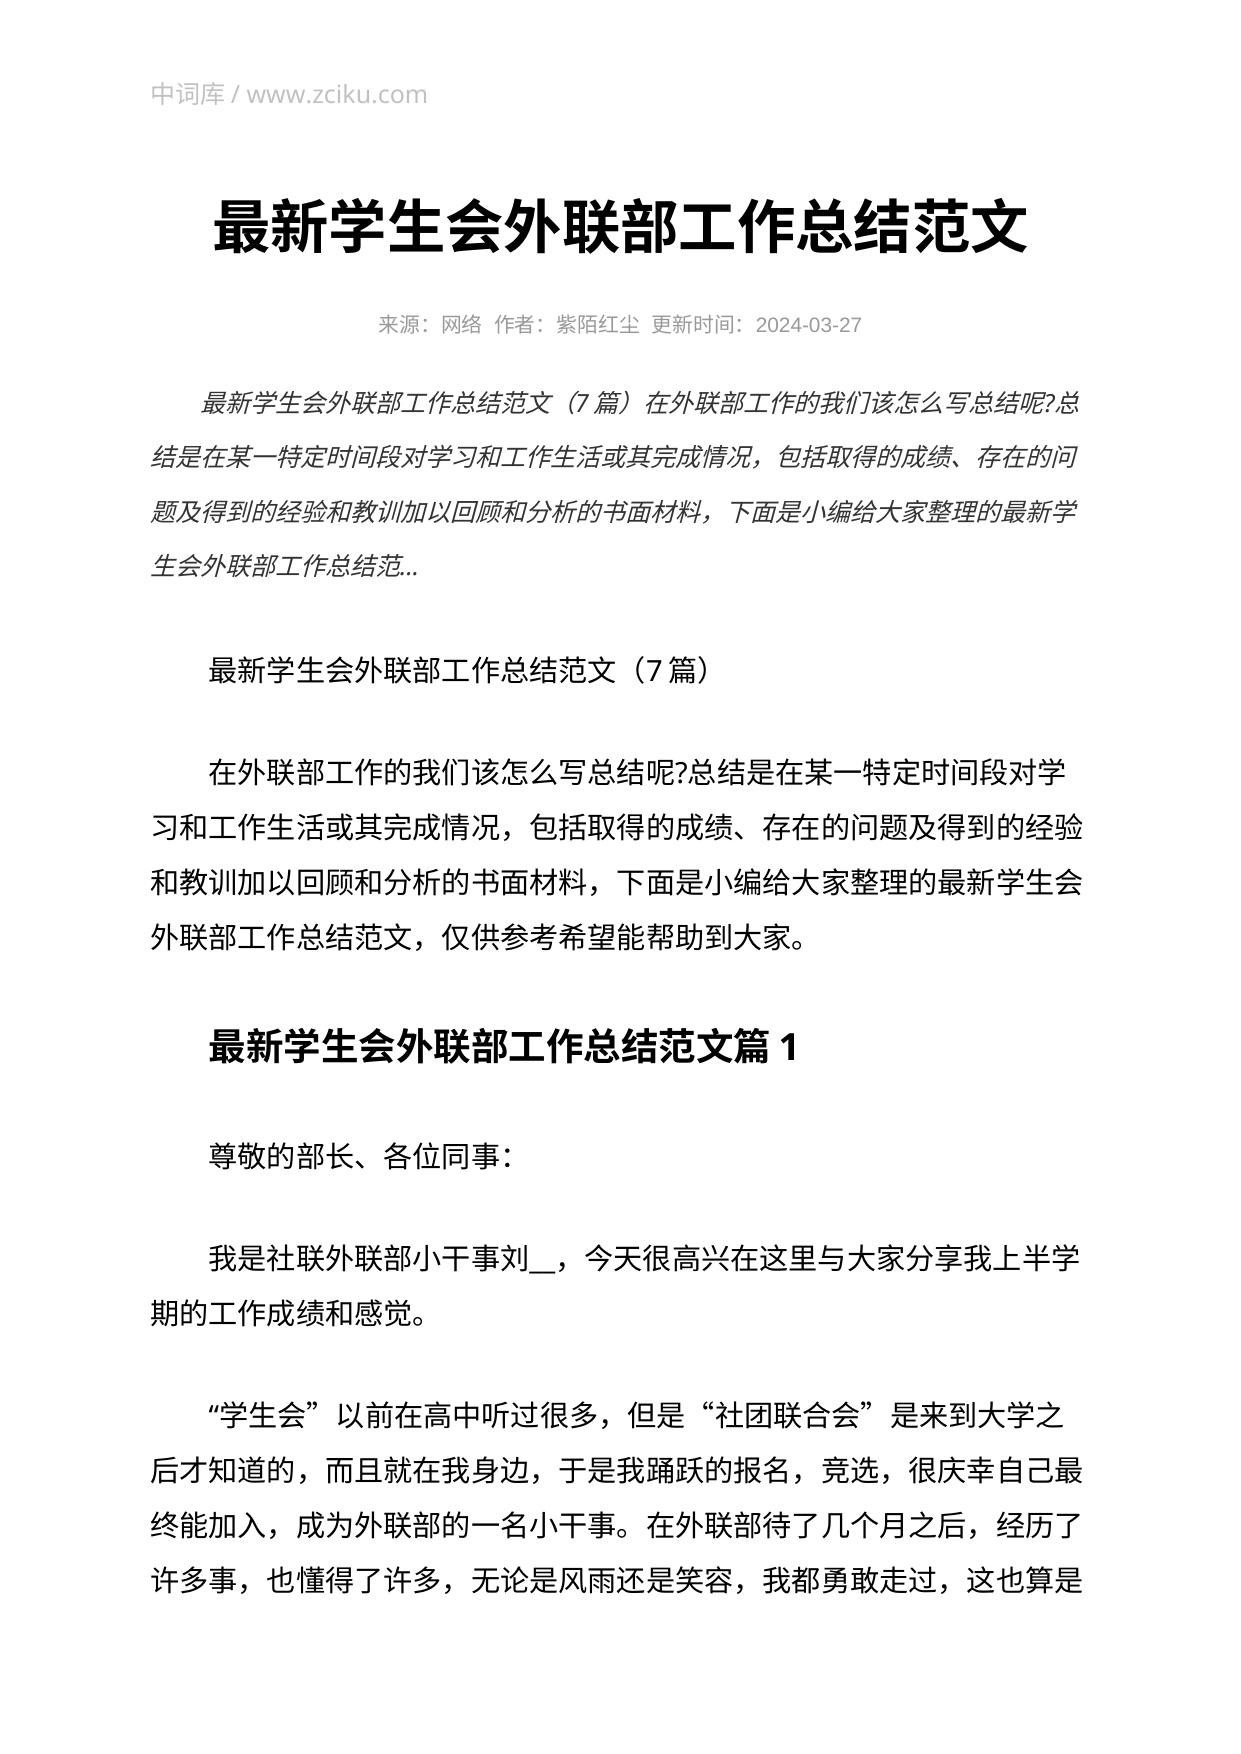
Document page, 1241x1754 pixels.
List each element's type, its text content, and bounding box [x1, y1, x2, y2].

text 最新学生会外联部工作总结范文（7篇）在外联部工作的我们该怎么写总结呢?总结是在某一特定时间段对学习和工作生活或其完成情况，包括取得的成绩、存在的问题及得到的经验和教训加以回顾和分析的书面材料，下面是小编给大家整理的最新学生会外联部工作总结范... [150, 383, 1090, 583]
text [150, 1392, 1090, 1599]
text 我是社联外联部小干事刘__，今天很高兴在这里与大家分享我上半学期的工作成绩和感觉。 [150, 1236, 1090, 1333]
text 最新学生会外联部工作总结范文（7篇） [150, 648, 1090, 690]
text 尊敬的部长、各位同事： [150, 1134, 1090, 1176]
text 最新学生会外联部工作总结范文篇1 [150, 1016, 1090, 1071]
text 在外联部工作的我们该怎么写总结呢?总结是在某一特定时间段对学习和工作生活或其完成情况，包括取得的成绩、存在的问题及得到的经验和教训加以回顾和分析的书面材料，下面是小编给大家整理的最新学生会外联部工作总结范文，仅供参考希望能帮助到大家。 [150, 750, 1090, 957]
text 来源：网络 作者：紫陌红尘 更新时间：2024-03-27 [150, 313, 1090, 337]
subtitle 最新学生会外联部工作总结范文 [150, 181, 1090, 266]
